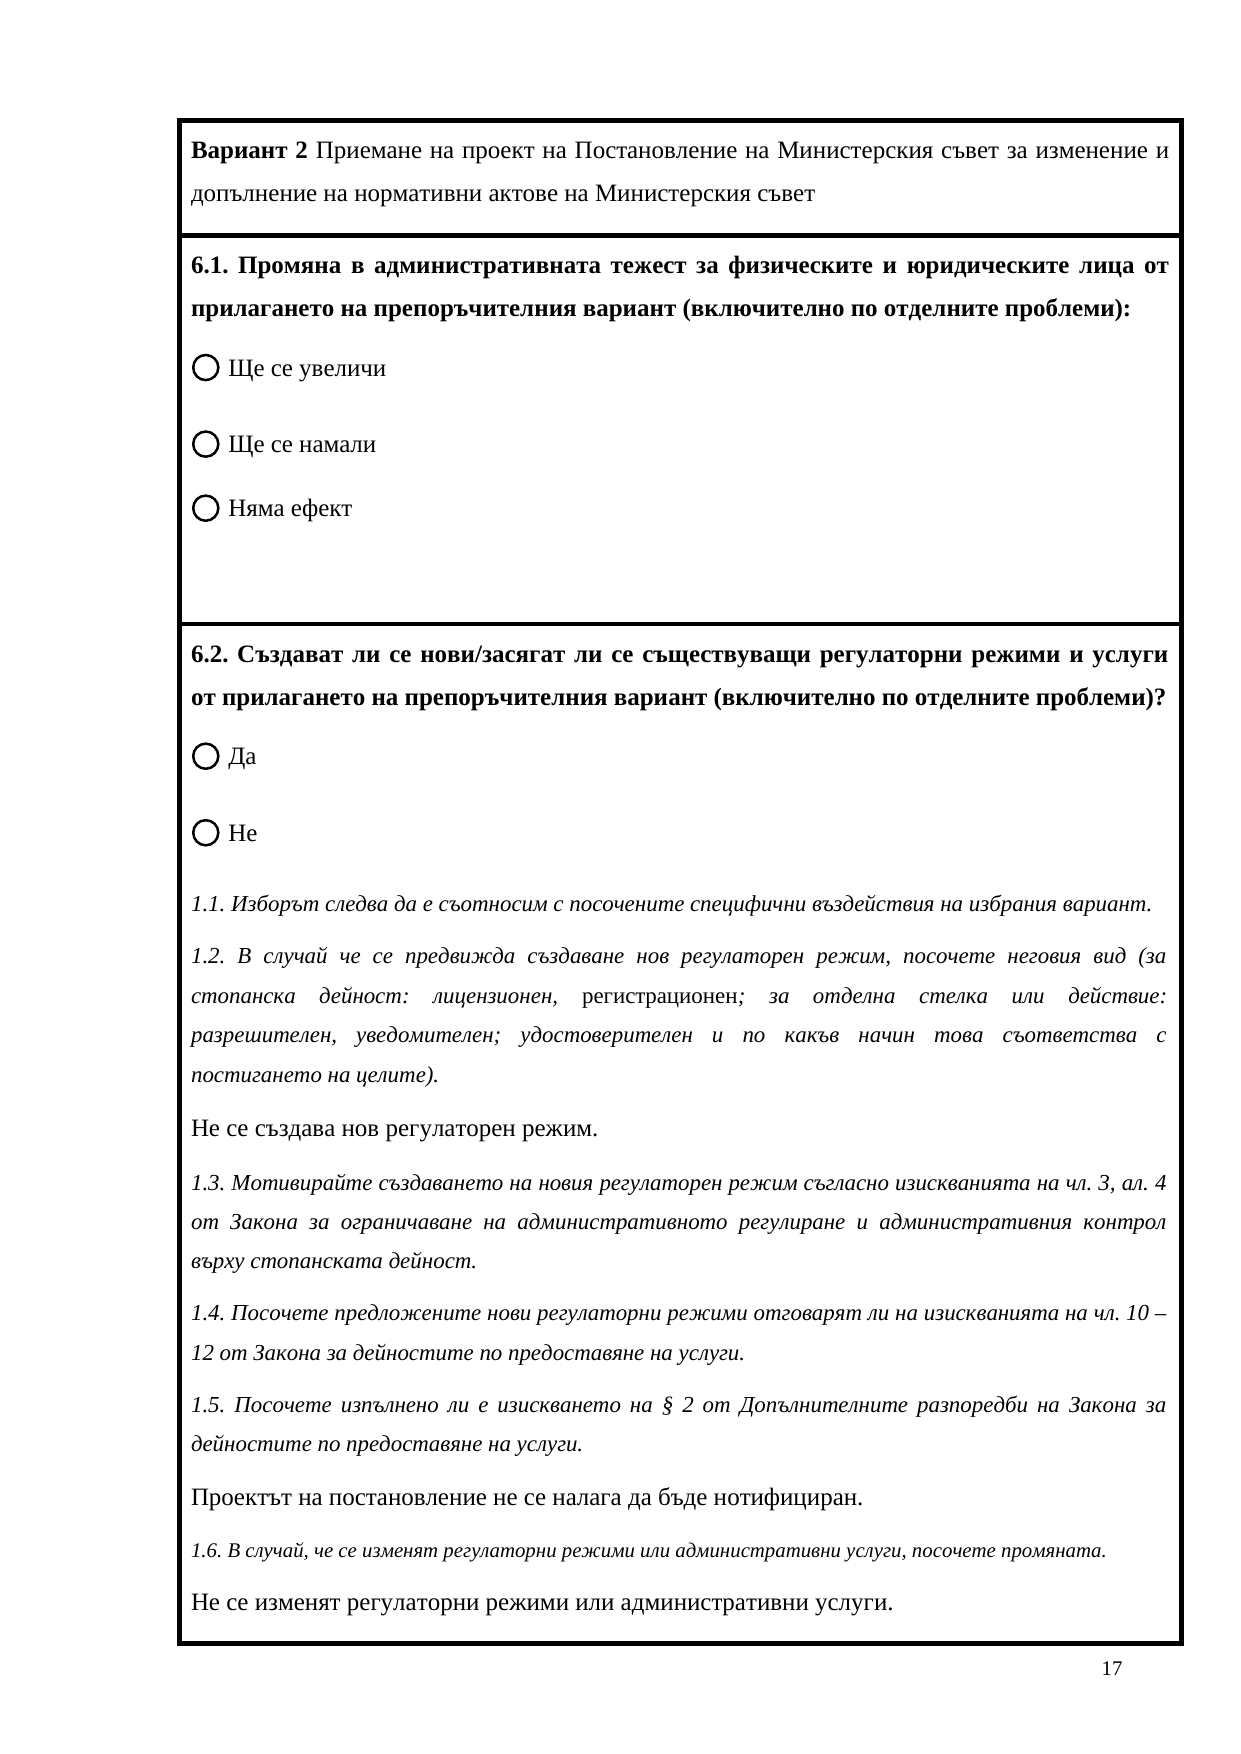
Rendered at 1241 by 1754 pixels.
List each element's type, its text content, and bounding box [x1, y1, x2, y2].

table_cell 6.2. Създават ли се нови/засягат ли се съществуващи регулаторни режими и услуги от прилагането на препоръчителния вариант (включително по отделните проблеми)? 1.1. Изборът следва да е съотносим с посочените специфични въздействия на избрания вариант. 1.2. В случай че се предвижда създаване нов регулаторен режим, посочете неговия вид (за стопанска дейност: лицензионен, регистрационен; за отделна стелка или действие: разрешителен, уведомителен; удостоверителен и по какъв начин това съответства с постигането на целите). Не се създава нов регулаторен режим. 1.3. Мотивирайте създаването на новия регулаторен режим съгласно изискванията на чл. 3, ал. 4 от Закона за ограничаване на административното регулиране и административния контрол върху стопанската дейност. 1.4. Посочете предложените нови регулаторни режими отговарят ли на изискванията на чл. 10 – 12 от Закона за дейностите по предоставяне на услуги. 1.5. Посочете изпълнено ли е изискването на § 2 от Допълнителните разпоредби на Закона за дейностите по предоставяне на услуги. Проектът на постановление не се налага да бъде нотифициран. 1.6. В случай, че се изменят регулаторни режими или административни услуги, посочете промяната. Не се изменят регулаторни режими или административни услуги. [182, 626, 1179, 1641]
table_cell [182, 123, 1179, 233]
table_cell 6.1. Промяна в административната тежест за физическите и юридическите лица от прилагането на препоръчителния вариант (включително по отделните проблеми): [182, 238, 1179, 621]
